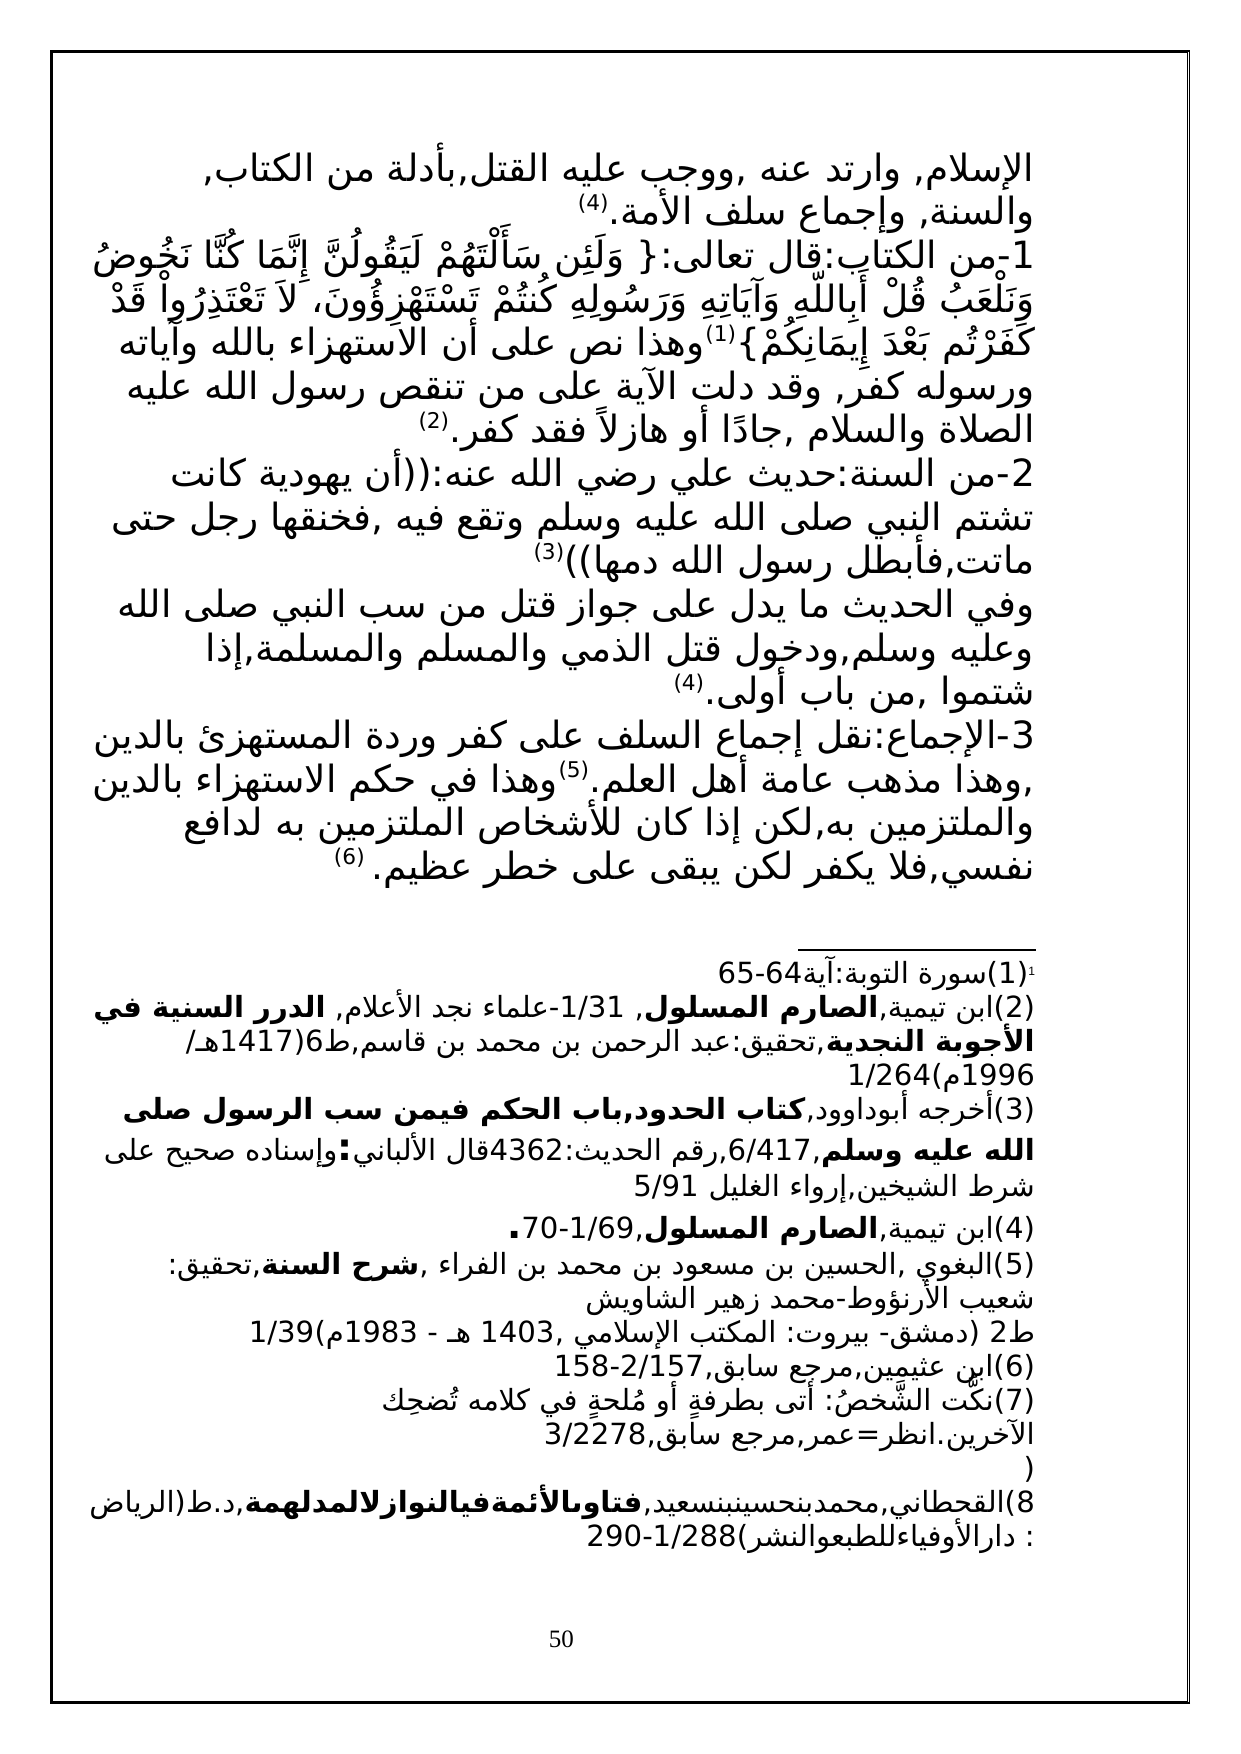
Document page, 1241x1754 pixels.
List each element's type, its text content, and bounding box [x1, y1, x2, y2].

text 3-الإجماع:نقل إجماع السلف على كفر وردة المستهزئ بالدين ,وهذا مذهب عامة أهل العلم.(5)وهذا في حكم الاستهزاء بالدين والملتزمين به,لكن إذا كان للأشخاص الملتزمين به لدافع نفسي,فلا يكفر لكن يبقى على خطر عظيم. (6) [87, 714, 1035, 888]
text وفي الحديث ما يدل على جواز قتل من سب النبي صلى الله وعليه وسلم,ودخول قتل الذمي والمسلم والمسلمة,إذا شتموا ,من باب أولى.(4) [87, 583, 1035, 714]
text حكم رسائل الاستهزاء في الدين عند العلماء:أجمع العلماء() الأولين والآخرين, على من استهزأ بالله ورسوله صلى الله عليه وسلم, أوشئ من دين الله ,مختارًا طائعًا ؛فقد كفر بدين الإسلام, وارتد عنه ,ووجب عليه القتل,بأدلة من الكتاب, والسنة, وإجماع سلف الأمة.(4) [87, 146, 1035, 233]
text 2-من السنة:حديث علي رضي الله عنه:((أن يهودية كانت تشتم النبي صلى الله عليه وسلم وتقع فيه ,فخنقها رجل حتى ماتت,فأبطل رسول الله دمها))(3) [87, 452, 1035, 583]
text 1-من الكتاب:قال تعالى:{ وَلَئِن سَأَلْتَهُمْ لَيَقُولُنَّ إِنَّمَا كُنَّا نَخُوضُ وَنَلْعَبُ قُلْ أَبِاللّهِ وَآيَاتِهِ وَرَسُولِهِ كُنتُمْ تَسْتَهْزِؤُونَ، لاَ تَعْتَذِرُواْ قَدْ كَفَرْتُم بَعْدَ إِيمَانِكُمْ}()وهذا نص على أن الاستهزاء بالله وآياته ورسوله كفر, وقد دلت الآية على من تنقص رسول الله عليه الصلاة والسلام ,جادًا أو هازلاً فقد كفر.(2) [87, 233, 1035, 452]
